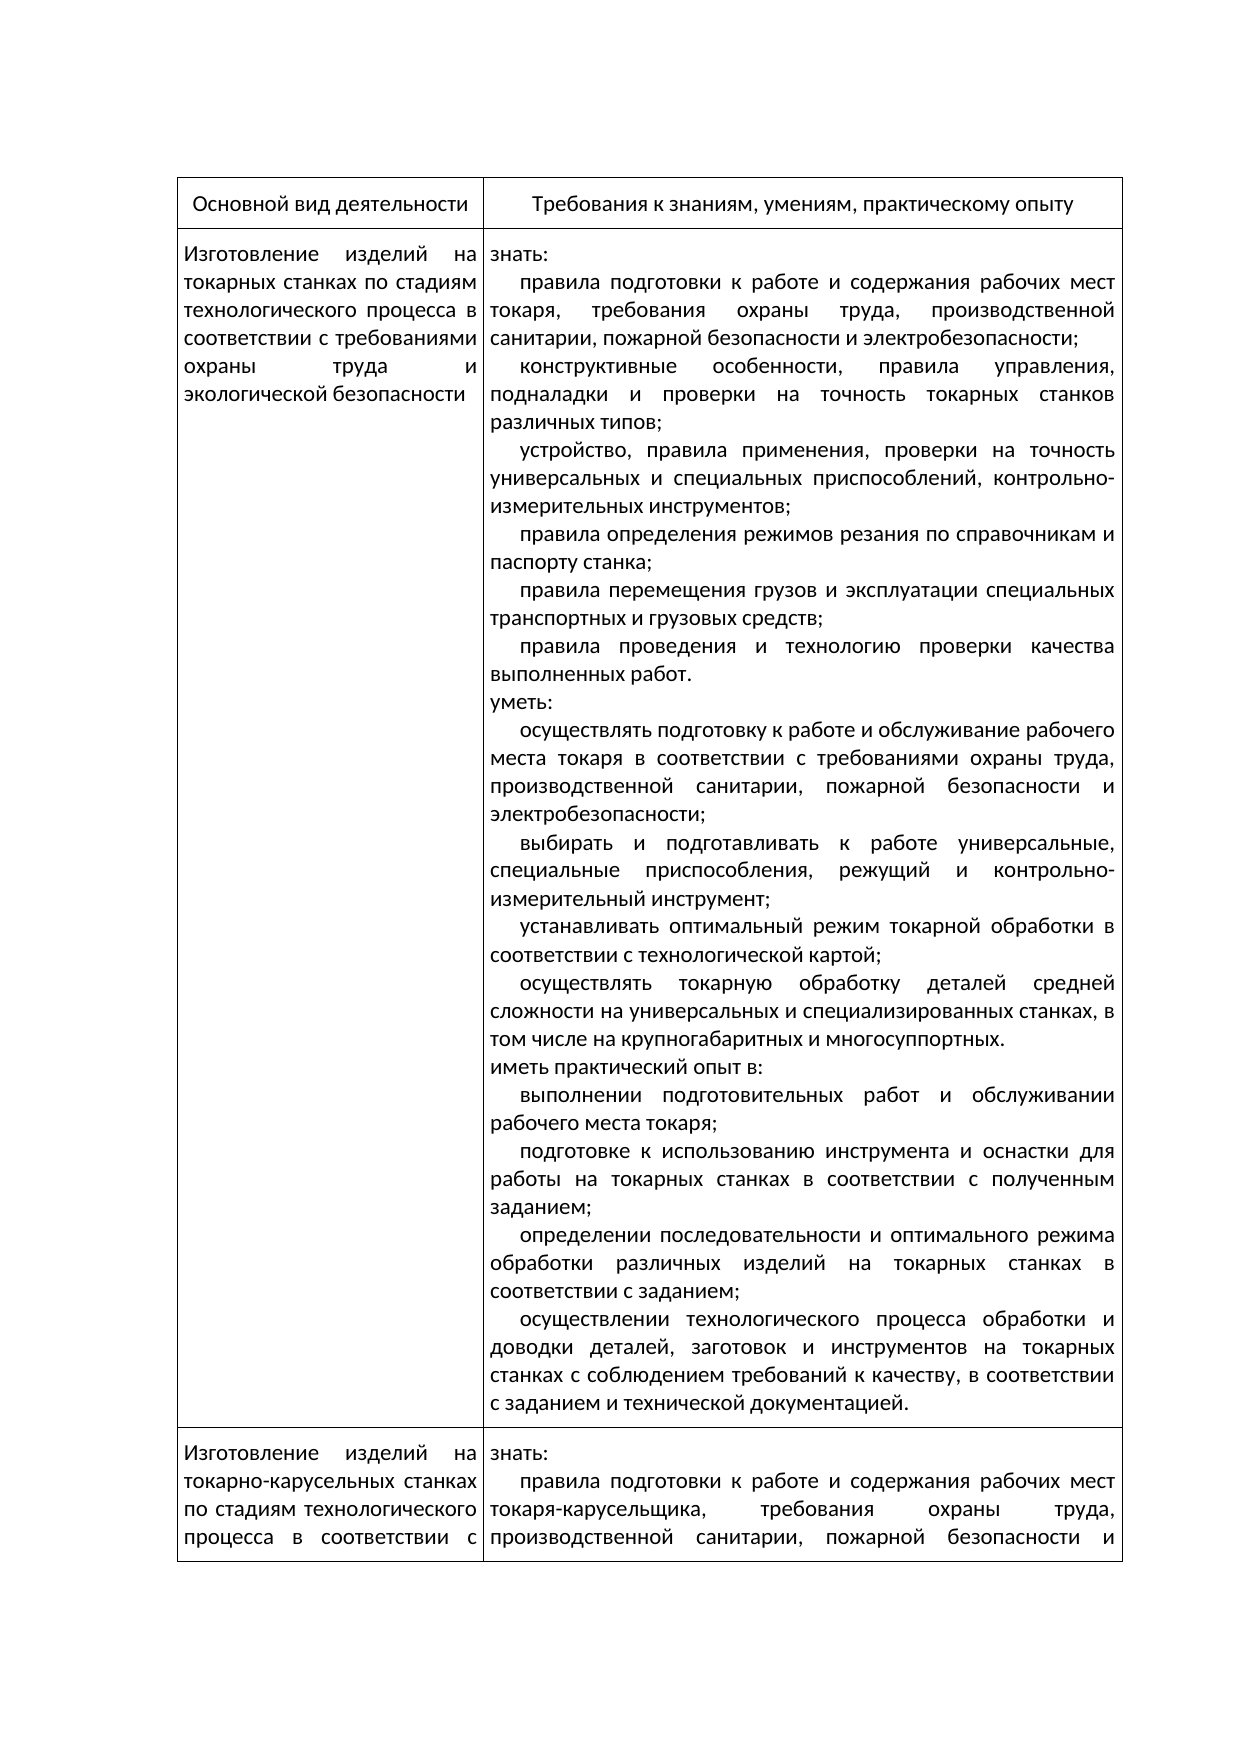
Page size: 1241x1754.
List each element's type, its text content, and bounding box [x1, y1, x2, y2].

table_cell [484, 1428, 1122, 1561]
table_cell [178, 1428, 483, 1561]
table_cell Изготовление изделий на токарных станках по стадиям технологического процесса в соответствии с требованиями охраны труда и экологической безопасности [178, 229, 483, 1427]
table_header Основной вид деятельности [178, 178, 483, 227]
table_cell знать: правила подготовки к работе и содержания рабочих мест токаря, требования охраны труда, производственной санитарии, пожарной безопасности и электробезопасности; конструктивные особенности, правила управления, подналадки и проверки на точность токарных станков различных типов; устройство, правила применения, проверки на точность универсальных и специальных приспособлений, контрольно-измерительных инструментов; правила определения режимов резания по справочникам и паспорту станка; правила перемещения грузов и эксплуатации специальных транспортных и грузовых средств; правила проведения и технологию проверки качества выполненных работ. уметь: осуществлять подготовку к работе и обслуживание рабочего места токаря в соответствии с требованиями охраны труда, производственной санитарии, пожарной безопасности и электробезопасности; выбирать и подготавливать к работе универсальные, специальные приспособления, режущий и контрольно-измерительный инструмент; устанавливать оптимальный режим токарной обработки в соответствии с технологической картой; осуществлять токарную обработку деталей средней сложности на универсальных и специализированных станках, в том числе на крупногабаритных и многосуппортных. иметь практический опыт в: выполнении подготовительных работ и обслуживании рабочего места токаря; подготовке к использованию инструмента и оснастки для работы на токарных станках в соответствии с полученным заданием; определении последовательности и оптимального режима обработки различных изделий на токарных станках в соответствии с заданием; осуществлении технологического процесса обработки и доводки деталей, заготовок и инструментов на токарных станках с соблюдением требований к качеству, в соответствии с заданием и технической документацией. [484, 229, 1122, 1427]
table_header Требования к знаниям, умениям, практическому опыту [484, 178, 1122, 227]
